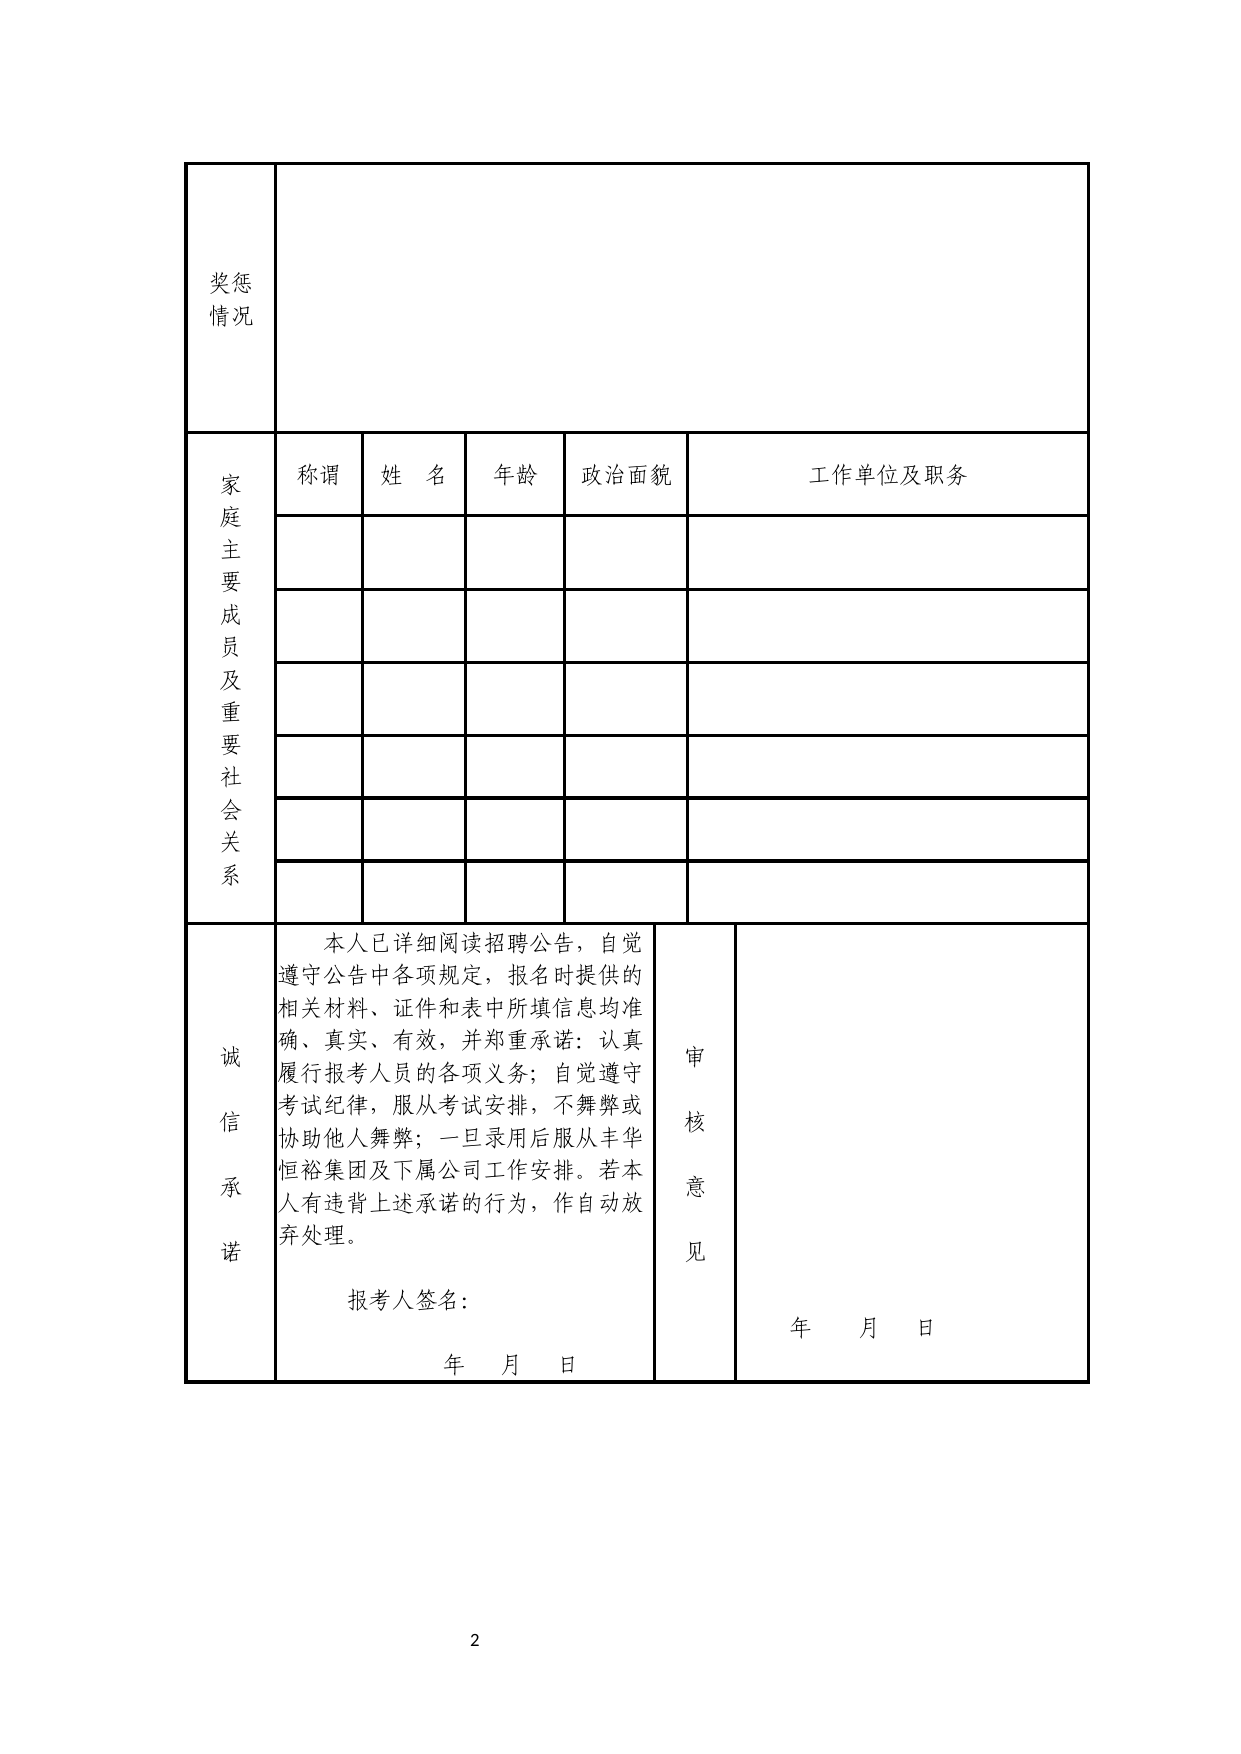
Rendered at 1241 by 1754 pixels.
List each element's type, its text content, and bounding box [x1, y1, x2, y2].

table_header 奖惩 情况 [188, 165, 274, 431]
table_cell 年 月 日 [737, 925, 1087, 1380]
table_cell [277, 517, 361, 588]
table_cell 姓 名 [364, 434, 464, 514]
table_cell [566, 517, 686, 588]
table_cell [364, 591, 464, 661]
table_cell [364, 664, 464, 733]
table_cell 政治面貌 [566, 434, 686, 514]
table_cell 年龄 [467, 434, 563, 514]
table_cell [467, 800, 563, 859]
table_cell [566, 591, 686, 661]
table_cell [467, 737, 563, 796]
table_cell [467, 517, 563, 588]
table_cell [467, 863, 563, 922]
table_cell [689, 800, 1087, 859]
table_cell [566, 664, 686, 733]
table_cell [467, 664, 563, 733]
table_cell [689, 737, 1087, 796]
table_cell 审 核 意 见 [656, 925, 734, 1380]
table_cell [277, 863, 361, 922]
table_cell [566, 800, 686, 859]
table_cell [364, 863, 464, 922]
table_cell [467, 591, 563, 661]
table_cell 家 庭 主 要 成 员 及 重 要 社 会 关 系 [188, 434, 274, 922]
table_cell [277, 737, 361, 796]
table_cell [689, 517, 1087, 588]
table_cell [566, 737, 686, 796]
table_cell [364, 800, 464, 859]
table_cell [689, 863, 1087, 922]
table_cell [364, 517, 464, 588]
table_cell [689, 664, 1087, 733]
table_cell [277, 591, 361, 661]
table_header [277, 165, 1087, 431]
table_cell 本人已详细阅读招聘公告，自觉遵守公告中各项规定，报名时提供的相关材料、证件和表中所填信息均准确、真实、有效，并郑重承诺：认真履行报考人员的各项义务；自觉遵守考试纪律，服从考试安排，不舞弊或协助他人舞弊；一旦录用后服从丰华恒裕集团及下属公司工作安排。若本人有违背上述承诺的行为，作自动放弃处理。 报考人签名： 年 月 日 [277, 925, 653, 1380]
table_cell [364, 737, 464, 796]
table_cell [689, 591, 1087, 661]
table_cell 诚 信 承 诺 [188, 925, 274, 1380]
table_cell [277, 664, 361, 733]
table_cell [566, 863, 686, 922]
table_cell 工作单位及职务 [689, 434, 1087, 514]
table_cell [277, 800, 361, 859]
table_cell 称谓 [277, 434, 361, 514]
